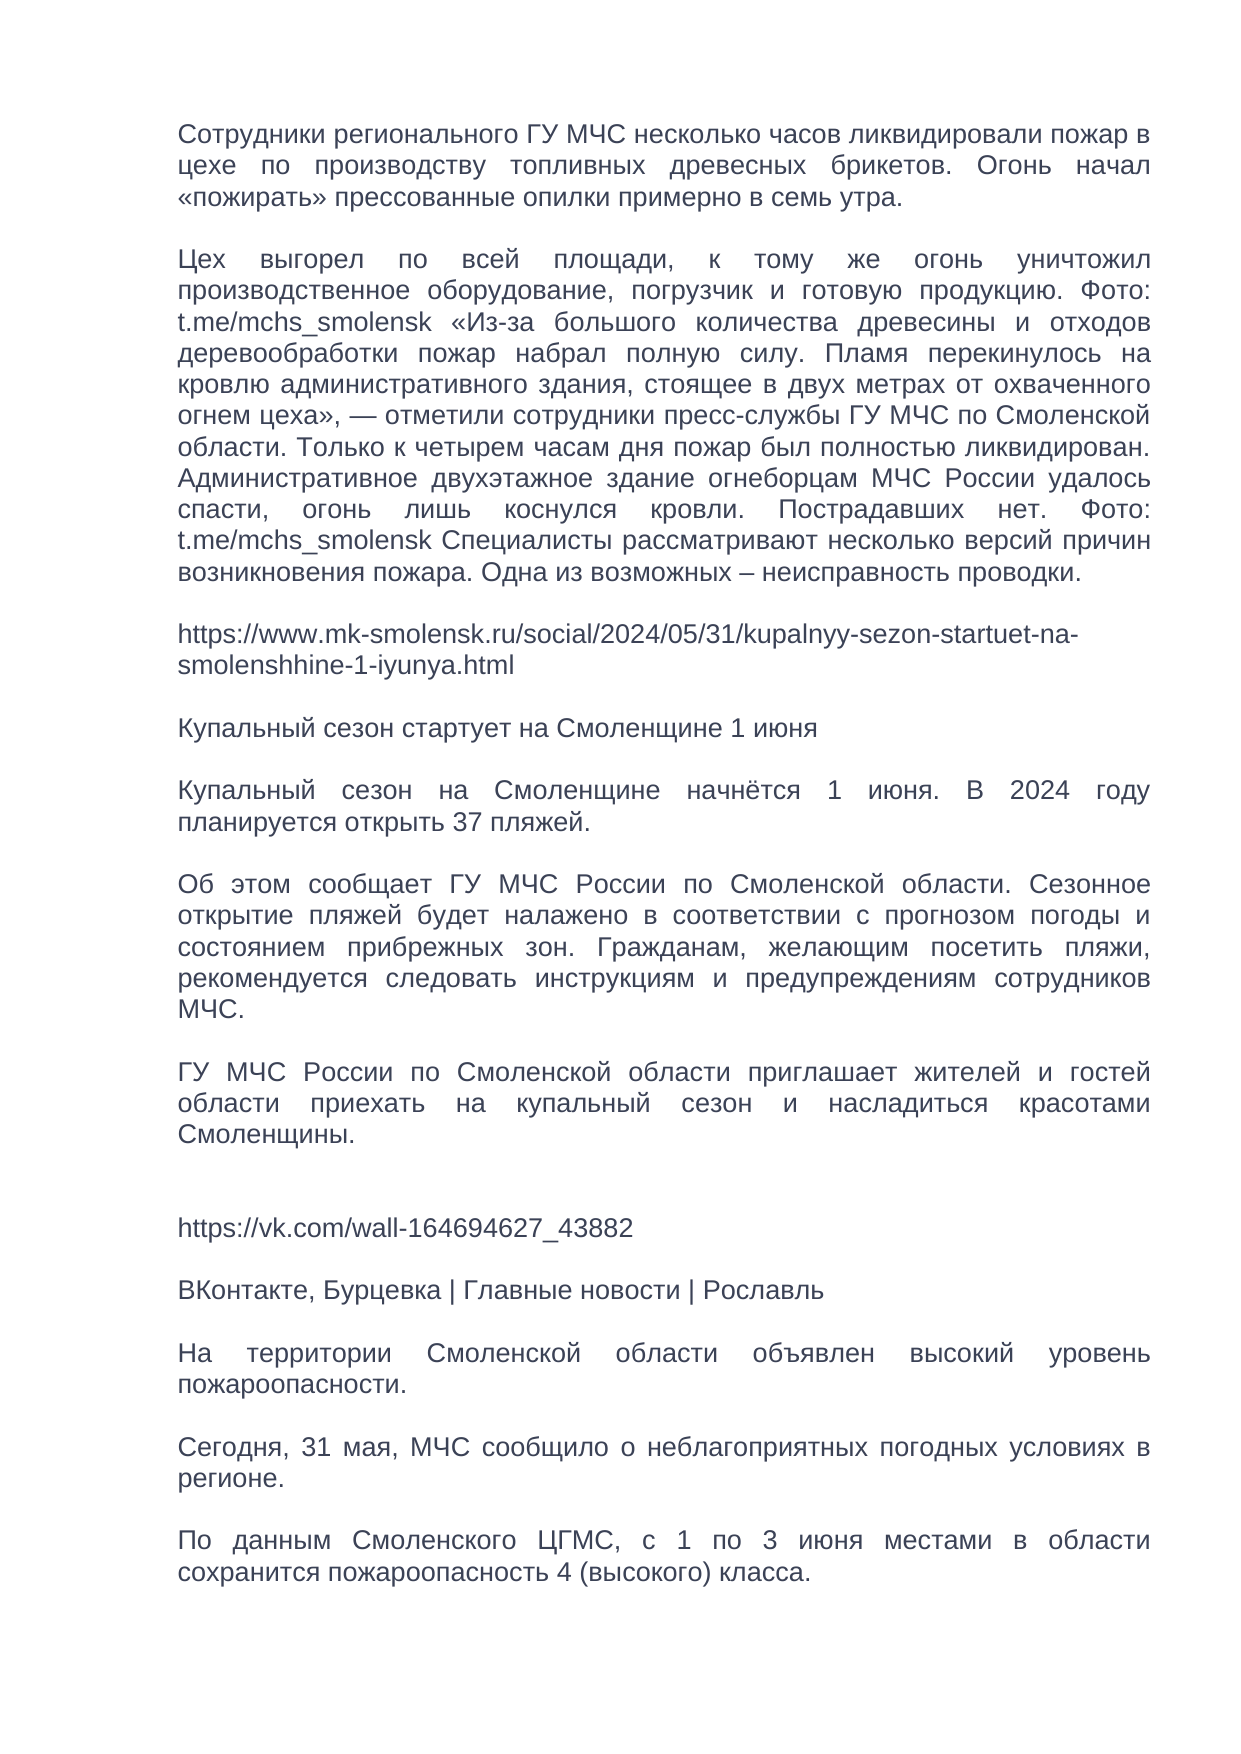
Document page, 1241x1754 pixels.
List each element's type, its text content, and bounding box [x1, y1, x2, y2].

text Об этом сообщает ГУ МЧС России по Смоленской области. Сезонное открытие пляжей будет налажено в соответствии с прогнозом погоды и состоянием прибрежных зон. Гражданам, желающим посетить пляжи, рекомендуется следовать инструкциям и предупреждениям сотрудников МЧС. [177, 868, 1152, 1024]
text По данным Смоленского ЦГМС, с 1 по 3 июня местами в области сохранится пожароопасность 4 (высокого) класса. [177, 1524, 1152, 1587]
text Купальный сезон на Смоленщине начнётся 1 июня. В 2024 году планируется открыть 37 пляжей. [177, 774, 1152, 837]
text Цех выгорел по всей площади, к тому же огонь уничтожил производственное оборудование, погрузчик и готовую продукцию. Фото: t.me/mchs_smolensk «Из-за большого количества древесины и отходов деревообработки пожар набрал полную силу. Пламя перекинулось на кровлю административного здания, стоящее в двух метрах от охваченного огнем цеха», — отметили сотрудники пресс-службы ГУ МЧС по Смоленской области. Только к четырем часам дня пожар был полностью ликвидирован. Административное двухэтажное здание огнеборцам МЧС России удалось спасти, огонь лишь коснулся кровли. Пострадавших нет. Фото: t.me/mchs_smolensk Специалисты рассматривают несколько версий причин возникновения пожара. Одна из возможных – неисправность проводки. [177, 243, 1152, 587]
text ГУ МЧС России по Смоленской области приглашает жителей и гостей области приехать на купальный сезон и насладиться красотами Смоленщины. [177, 1056, 1152, 1149]
text На территории Смоленской области объявлен высокий уровень пожароопасности. [177, 1337, 1152, 1399]
text https://vk.com/wall-164694627_43882 [177, 1212, 1152, 1243]
text Сегодня, 31 мая, МЧС сообщило о неблагоприятных погодных условиях в регионе. [177, 1431, 1152, 1493]
text https://www.mk-smolensk.ru/social/2024/05/31/kupalnyy-sezon-startuet-na-smolenshhine-1-iyunya.html [177, 618, 1152, 681]
text ВКонтакте, Бурцевка | Главные новости | Рославль [177, 1274, 1152, 1306]
text Купальный сезон стартует на Смоленщине 1 июня [177, 712, 1152, 743]
text Сотрудники регионального ГУ МЧС несколько часов ликвидировали пожар в цехе по производству топливных древесных брикетов. Огонь начал «пожирать» прессованные опилки примерно в семь утра. [177, 118, 1152, 212]
